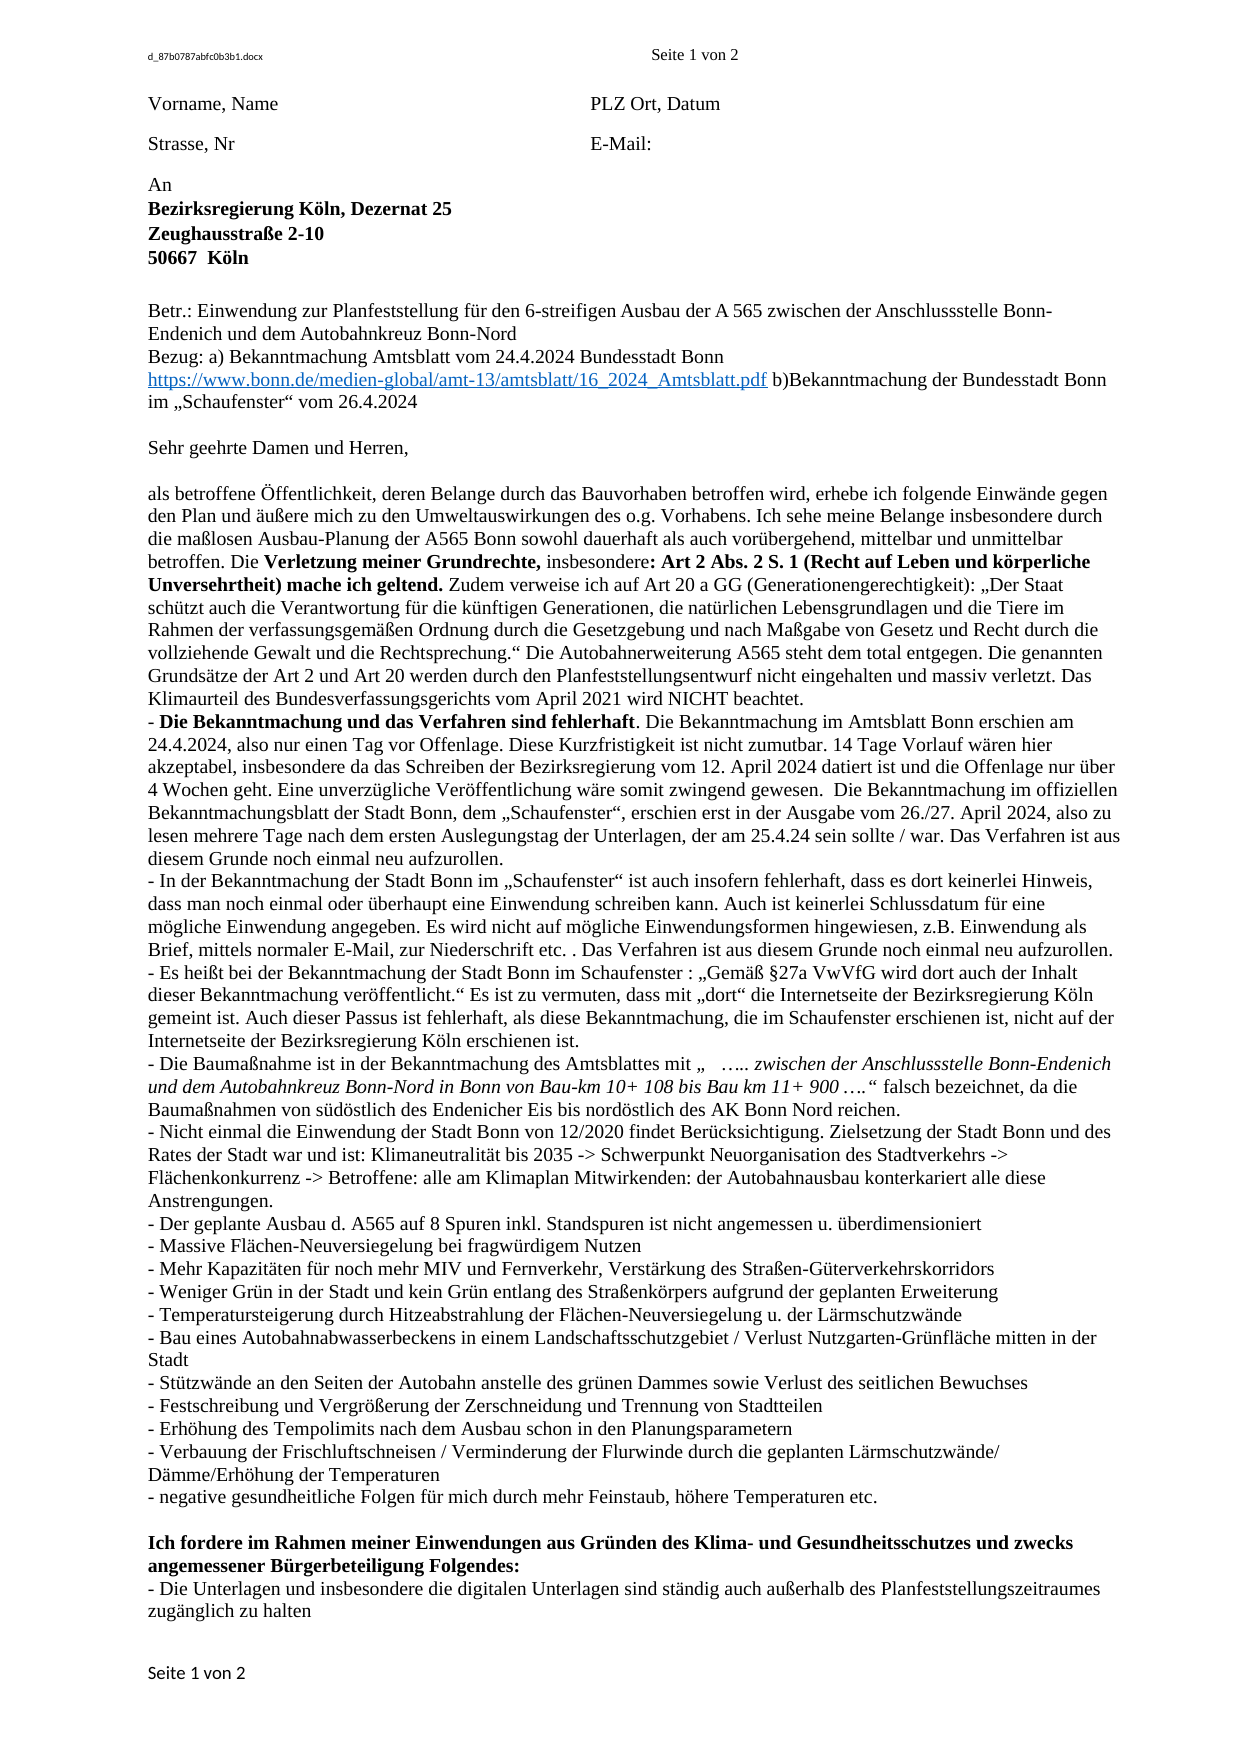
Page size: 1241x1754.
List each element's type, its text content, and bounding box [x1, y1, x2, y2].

text Vorname, Name PLZ Ort, Datum [148, 92, 1122, 114]
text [148, 299, 1122, 1622]
text Strasse, Nr E-Mail: [148, 132, 1122, 155]
text An Bezirksregierung Köln, Dezernat 25 Zeughausstraße 2-10 50667 Köln [148, 173, 1122, 268]
